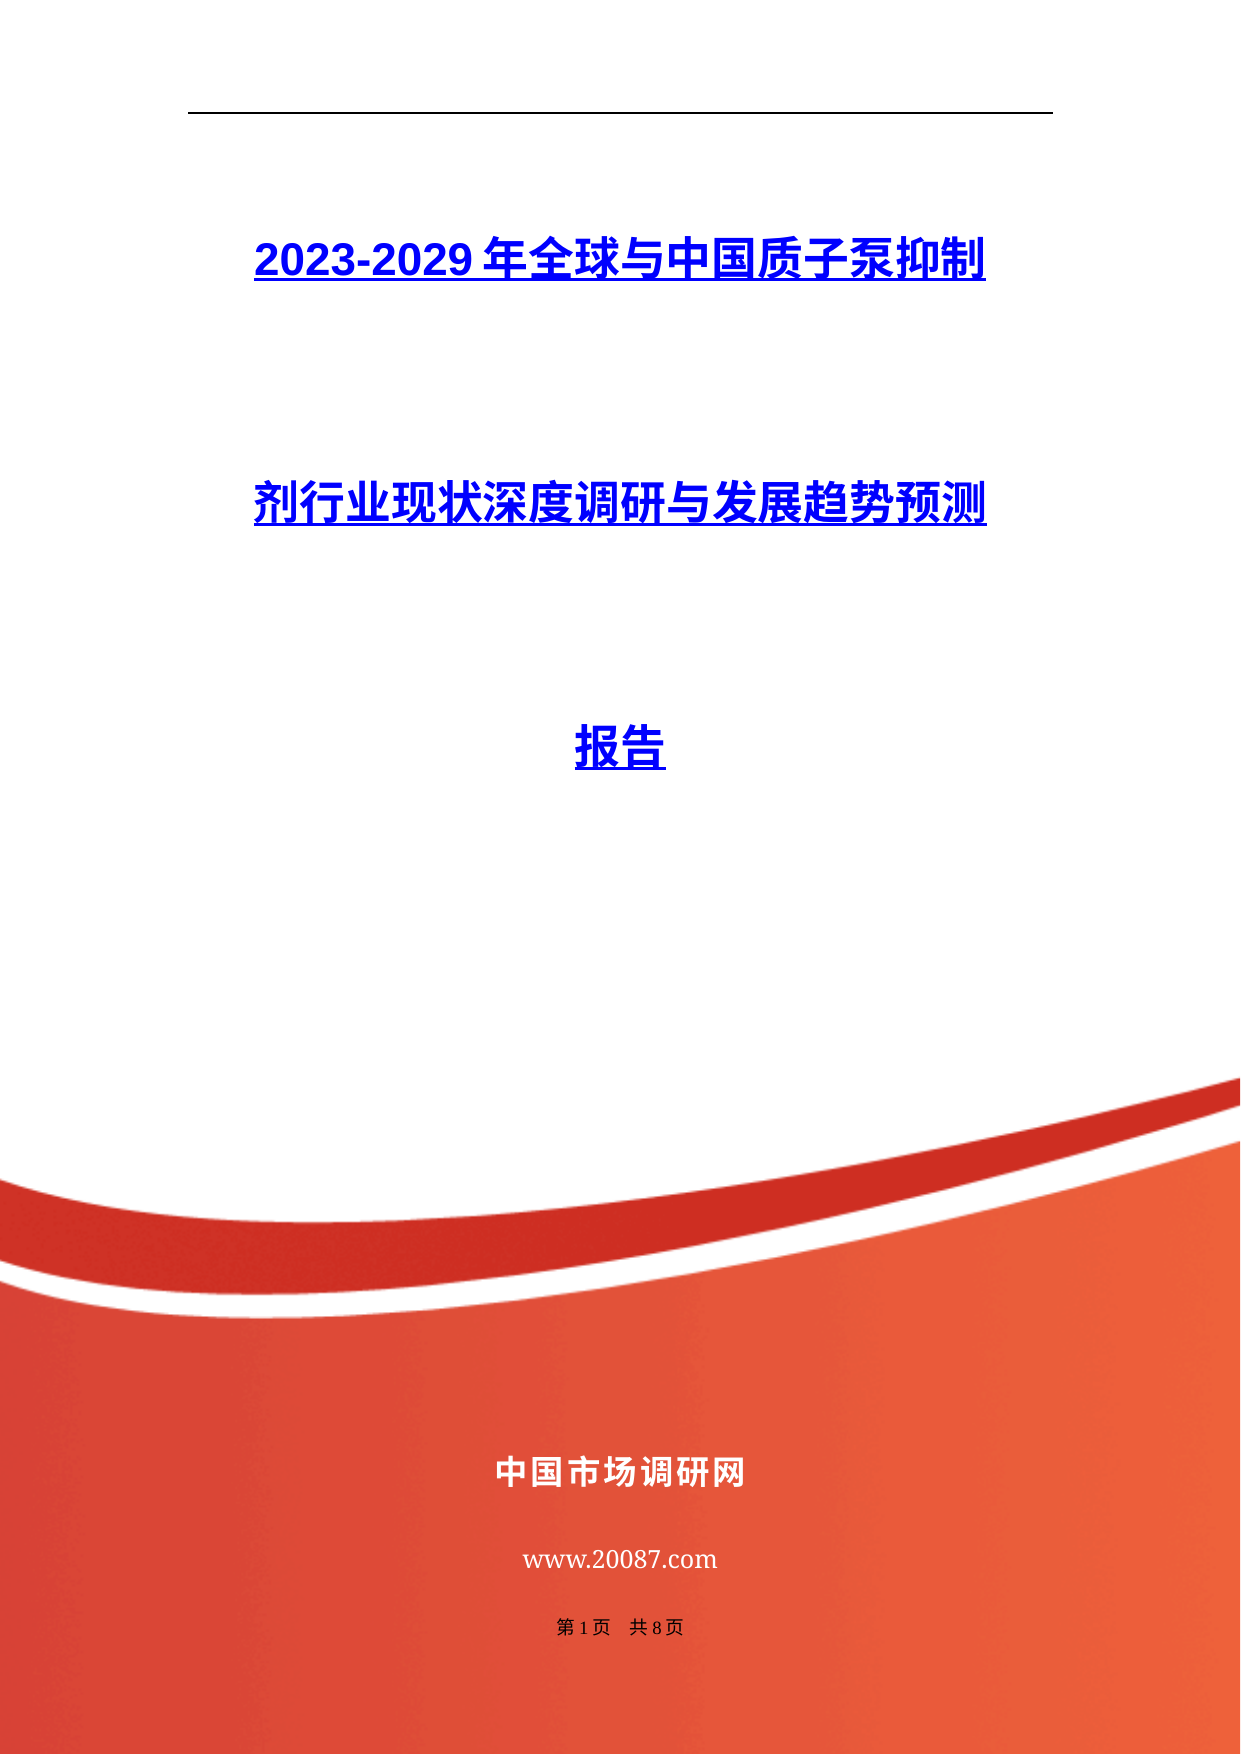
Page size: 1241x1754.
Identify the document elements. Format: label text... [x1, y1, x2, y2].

text www.20087.com [187, 1526, 1053, 1591]
table_header 2023-2029年全球与中国质子泵抑制剂行业现状深度调研与发展趋势预测报告 [188, 207, 1053, 871]
picture [0, 1006, 1241, 1754]
subtitle 中国市场调研网 [187, 1437, 1053, 1502]
